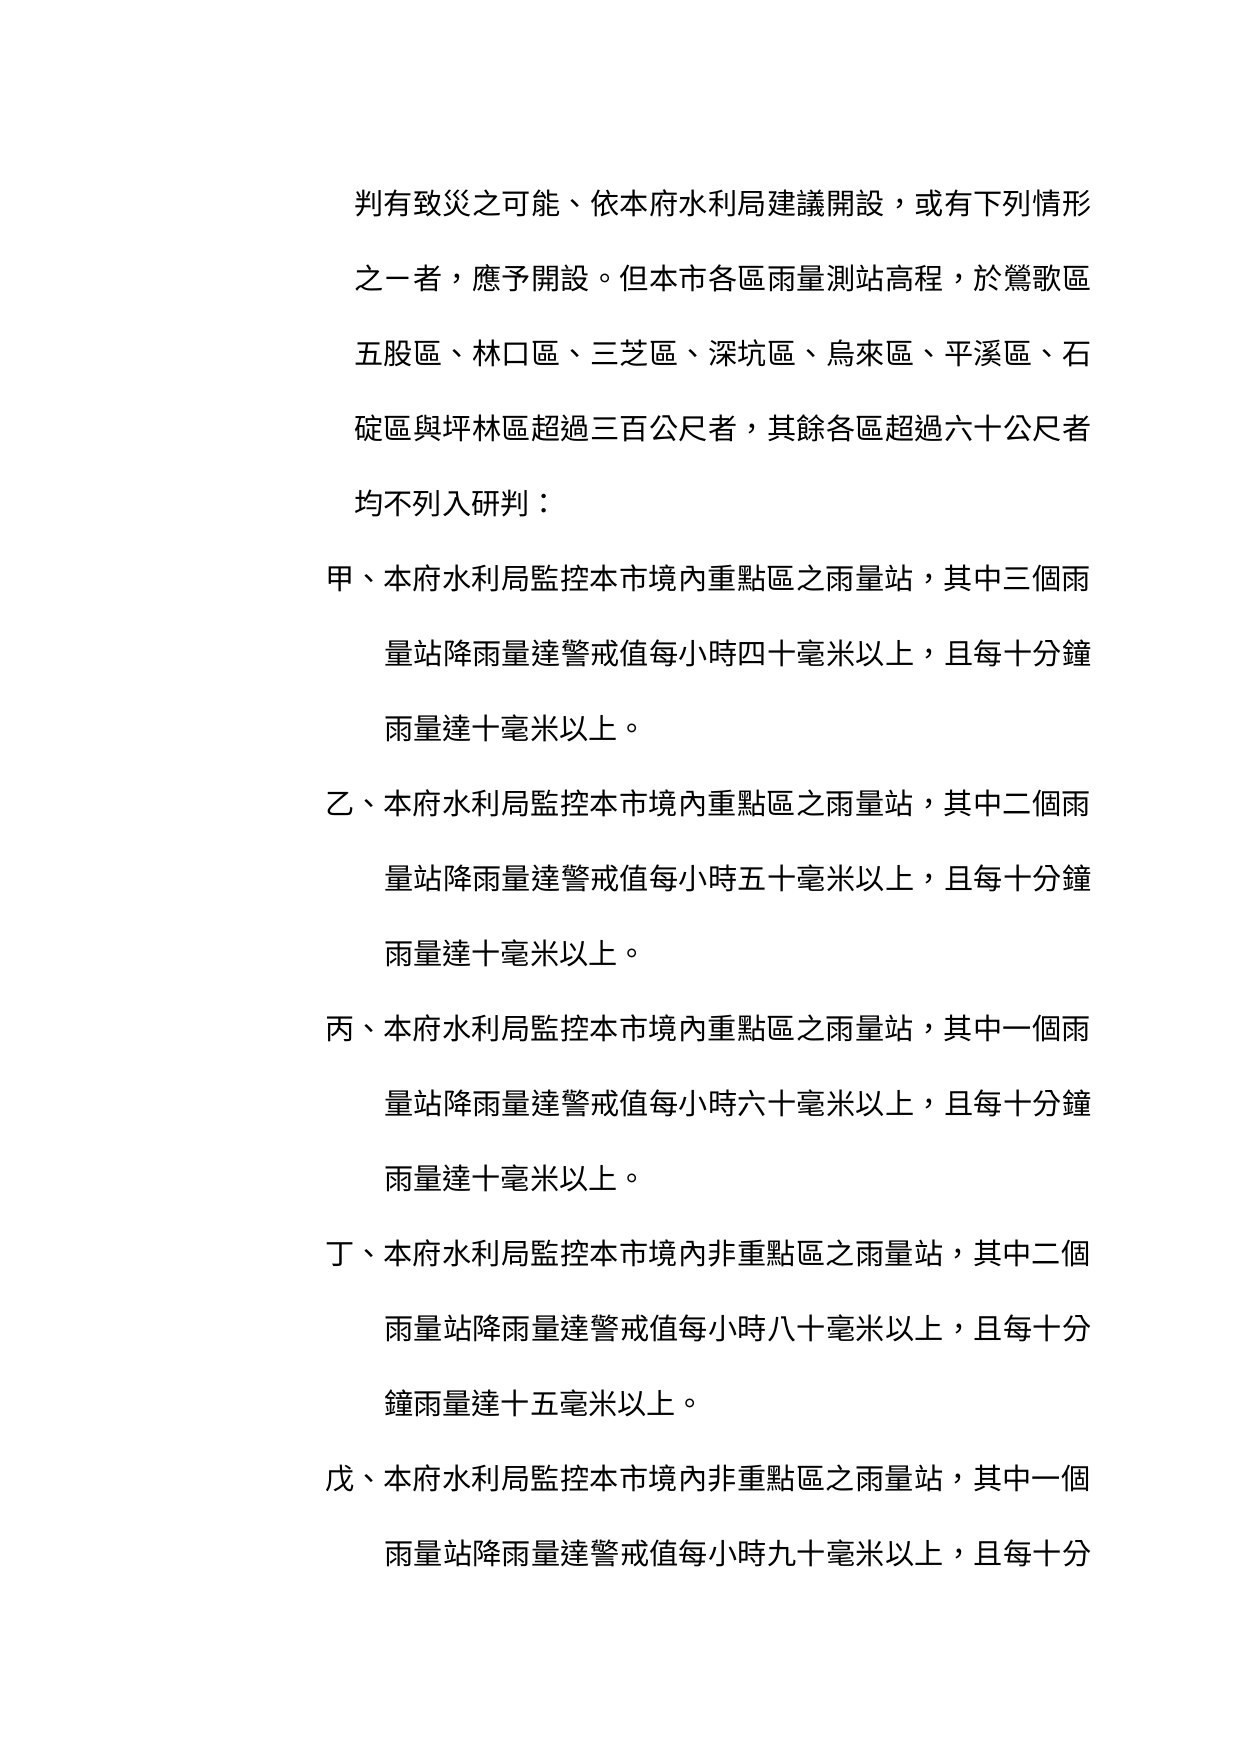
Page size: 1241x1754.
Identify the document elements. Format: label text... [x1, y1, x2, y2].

list 本府水利局監控本市境內重點區之雨量站，其中三個雨量站降雨量達警戒值每小時四十毫米以上，且每十分鐘雨量達十毫米以上。 [325, 539, 1092, 764]
list 本府水利局監控本市境內重點區之雨量站，其中一個雨量站降雨量達警戒值每小時六十毫米以上，且每十分鐘雨量達十毫米以上。 [325, 989, 1092, 1214]
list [310, 164, 1092, 539]
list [325, 1439, 1092, 1589]
list 本府水利局監控本市境內重點區之雨量站，其中二個雨量站降雨量達警戒值每小時五十毫米以上，且每十分鐘雨量達十毫米以上。 [325, 764, 1092, 989]
list 本府水利局監控本市境內非重點區之雨量站，其中二個雨量站降雨量達警戒值每小時八十毫米以上，且每十分鐘雨量達十五毫米以上。 [325, 1214, 1092, 1439]
